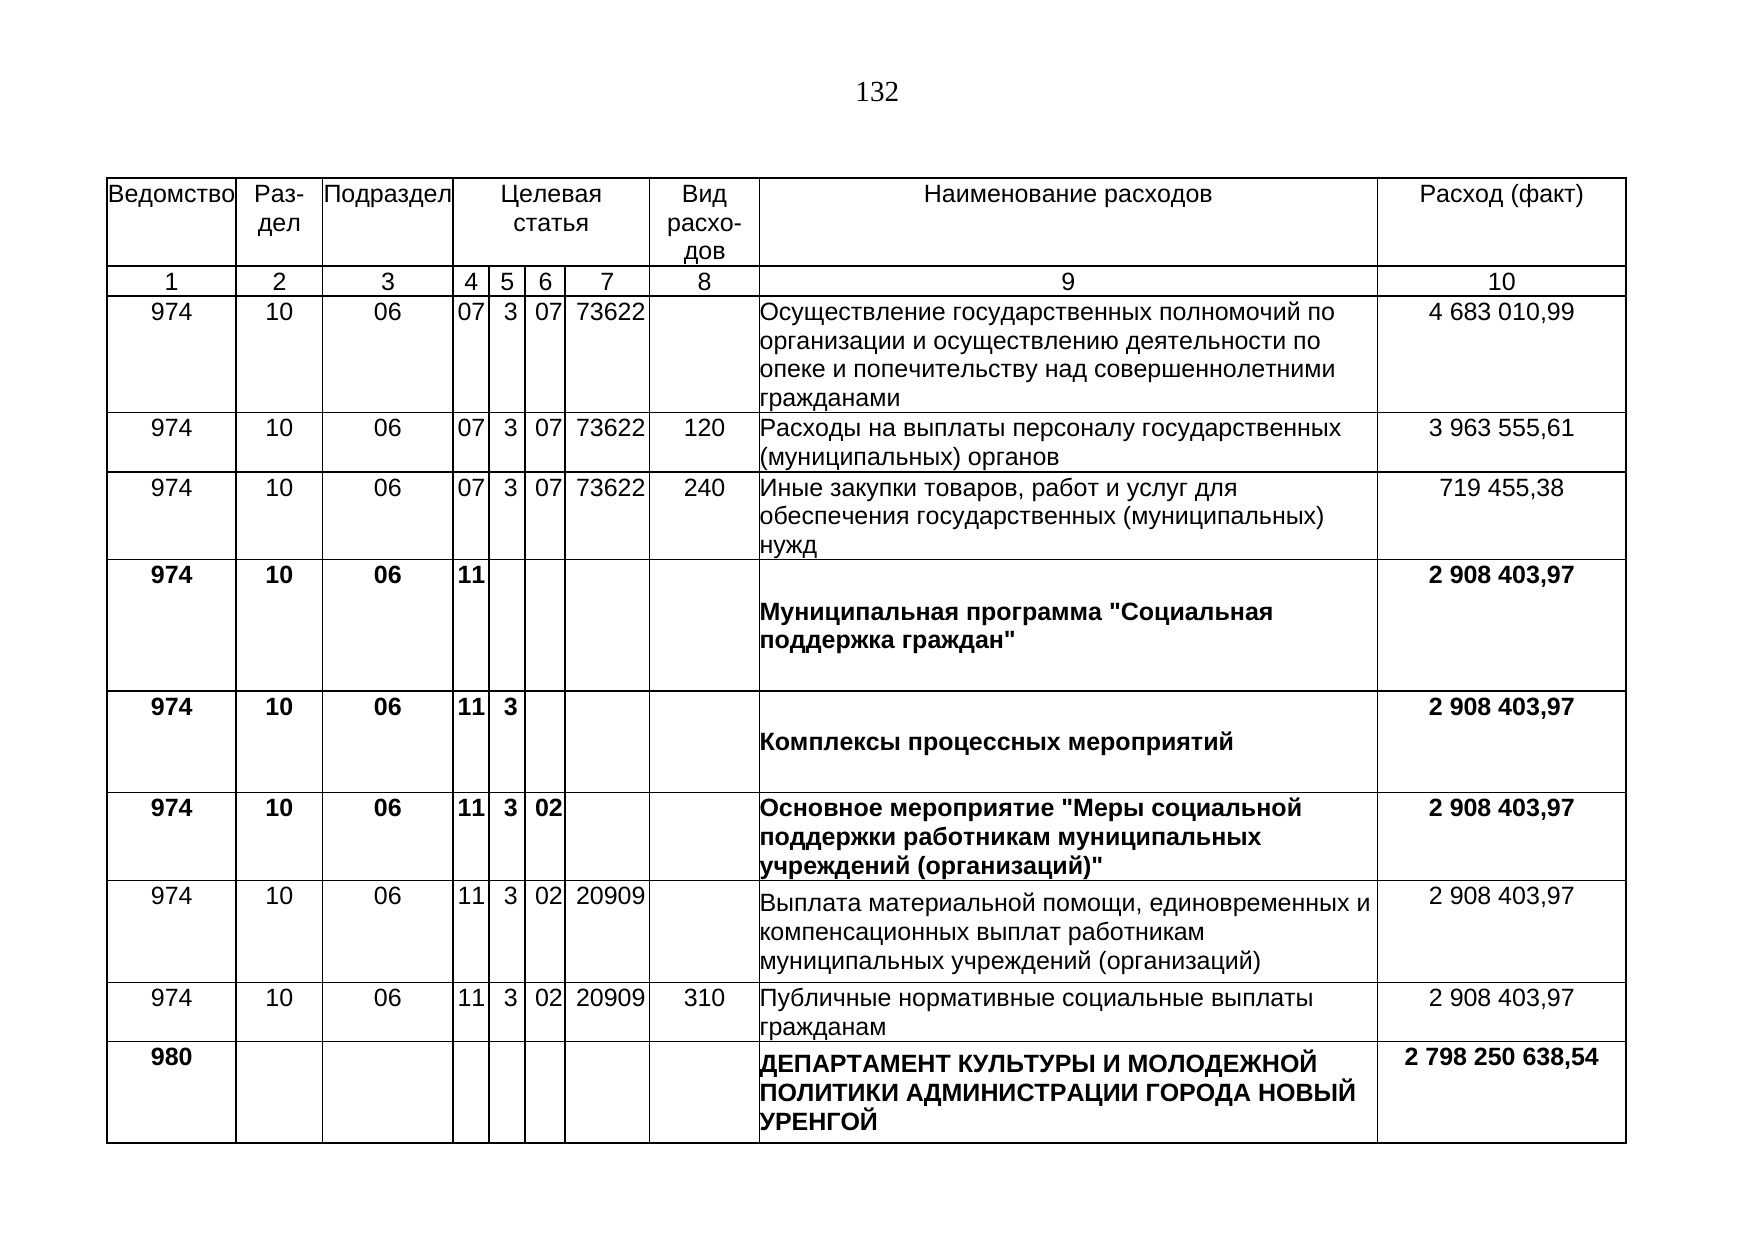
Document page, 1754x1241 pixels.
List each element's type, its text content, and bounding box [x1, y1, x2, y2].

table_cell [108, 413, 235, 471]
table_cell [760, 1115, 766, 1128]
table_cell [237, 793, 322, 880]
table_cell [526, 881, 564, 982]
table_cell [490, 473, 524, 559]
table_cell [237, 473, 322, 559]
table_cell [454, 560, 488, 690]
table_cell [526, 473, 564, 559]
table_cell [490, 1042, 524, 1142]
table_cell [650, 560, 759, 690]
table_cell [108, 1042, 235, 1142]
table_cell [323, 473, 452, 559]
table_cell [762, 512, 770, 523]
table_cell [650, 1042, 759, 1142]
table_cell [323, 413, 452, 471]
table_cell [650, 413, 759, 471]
table_header Целевая статья [454, 179, 649, 265]
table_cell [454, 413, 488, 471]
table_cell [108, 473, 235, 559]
table_cell 3 [323, 267, 452, 295]
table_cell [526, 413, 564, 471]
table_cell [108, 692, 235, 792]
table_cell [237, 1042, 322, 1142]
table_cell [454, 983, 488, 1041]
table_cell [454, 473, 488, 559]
table_cell 9 [760, 267, 1377, 295]
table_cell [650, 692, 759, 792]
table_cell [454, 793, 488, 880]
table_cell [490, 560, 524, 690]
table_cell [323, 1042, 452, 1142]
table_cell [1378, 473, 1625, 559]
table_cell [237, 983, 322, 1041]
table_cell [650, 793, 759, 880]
table_cell 5 [490, 267, 524, 295]
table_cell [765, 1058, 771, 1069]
table_header Расход (факт) [1378, 179, 1625, 265]
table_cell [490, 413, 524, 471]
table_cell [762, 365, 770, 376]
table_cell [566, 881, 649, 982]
table_cell 10 [1378, 267, 1625, 295]
table_cell 7 [566, 267, 649, 295]
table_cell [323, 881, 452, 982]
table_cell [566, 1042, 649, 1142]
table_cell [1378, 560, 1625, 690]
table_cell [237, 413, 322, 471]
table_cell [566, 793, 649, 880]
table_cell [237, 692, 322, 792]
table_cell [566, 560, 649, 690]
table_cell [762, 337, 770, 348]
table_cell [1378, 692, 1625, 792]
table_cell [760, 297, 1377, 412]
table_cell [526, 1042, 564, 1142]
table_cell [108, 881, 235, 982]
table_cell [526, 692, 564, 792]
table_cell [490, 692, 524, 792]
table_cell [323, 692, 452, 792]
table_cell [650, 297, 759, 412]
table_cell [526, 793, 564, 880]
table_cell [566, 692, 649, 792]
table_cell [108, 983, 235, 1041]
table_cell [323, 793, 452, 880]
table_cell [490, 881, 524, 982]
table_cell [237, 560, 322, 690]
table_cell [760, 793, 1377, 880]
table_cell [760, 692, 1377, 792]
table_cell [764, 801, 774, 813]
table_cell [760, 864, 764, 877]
table_cell 4 [454, 267, 488, 295]
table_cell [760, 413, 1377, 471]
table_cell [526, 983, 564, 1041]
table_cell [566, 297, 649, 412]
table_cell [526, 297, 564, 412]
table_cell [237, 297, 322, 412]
table_header Раз-дел [237, 179, 322, 265]
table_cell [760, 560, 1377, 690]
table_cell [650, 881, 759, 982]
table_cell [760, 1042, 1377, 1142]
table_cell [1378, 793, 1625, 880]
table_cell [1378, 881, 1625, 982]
table_header Подраздел [323, 179, 452, 265]
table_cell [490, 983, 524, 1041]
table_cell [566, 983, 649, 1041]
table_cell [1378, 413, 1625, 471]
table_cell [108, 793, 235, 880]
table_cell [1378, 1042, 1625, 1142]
table_cell 2 [237, 267, 322, 295]
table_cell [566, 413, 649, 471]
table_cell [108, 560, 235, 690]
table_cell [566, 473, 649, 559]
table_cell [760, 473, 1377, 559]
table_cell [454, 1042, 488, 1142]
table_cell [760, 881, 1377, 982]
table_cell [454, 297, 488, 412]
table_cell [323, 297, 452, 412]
table_cell 8 [650, 267, 759, 295]
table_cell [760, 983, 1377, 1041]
table_cell 1 [108, 267, 235, 295]
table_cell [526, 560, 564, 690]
table_cell 6 [526, 267, 564, 295]
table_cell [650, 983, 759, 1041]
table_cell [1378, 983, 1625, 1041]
table_header Наименование расходов [760, 179, 1377, 265]
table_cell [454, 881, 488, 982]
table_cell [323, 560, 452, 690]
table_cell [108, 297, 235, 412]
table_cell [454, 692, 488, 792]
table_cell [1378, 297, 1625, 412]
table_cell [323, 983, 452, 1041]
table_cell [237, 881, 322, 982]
table_header Вид расхо-дов [650, 179, 759, 265]
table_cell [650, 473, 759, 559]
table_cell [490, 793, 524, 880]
table_header Ведомство [108, 179, 235, 265]
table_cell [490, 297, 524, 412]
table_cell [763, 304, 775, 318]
